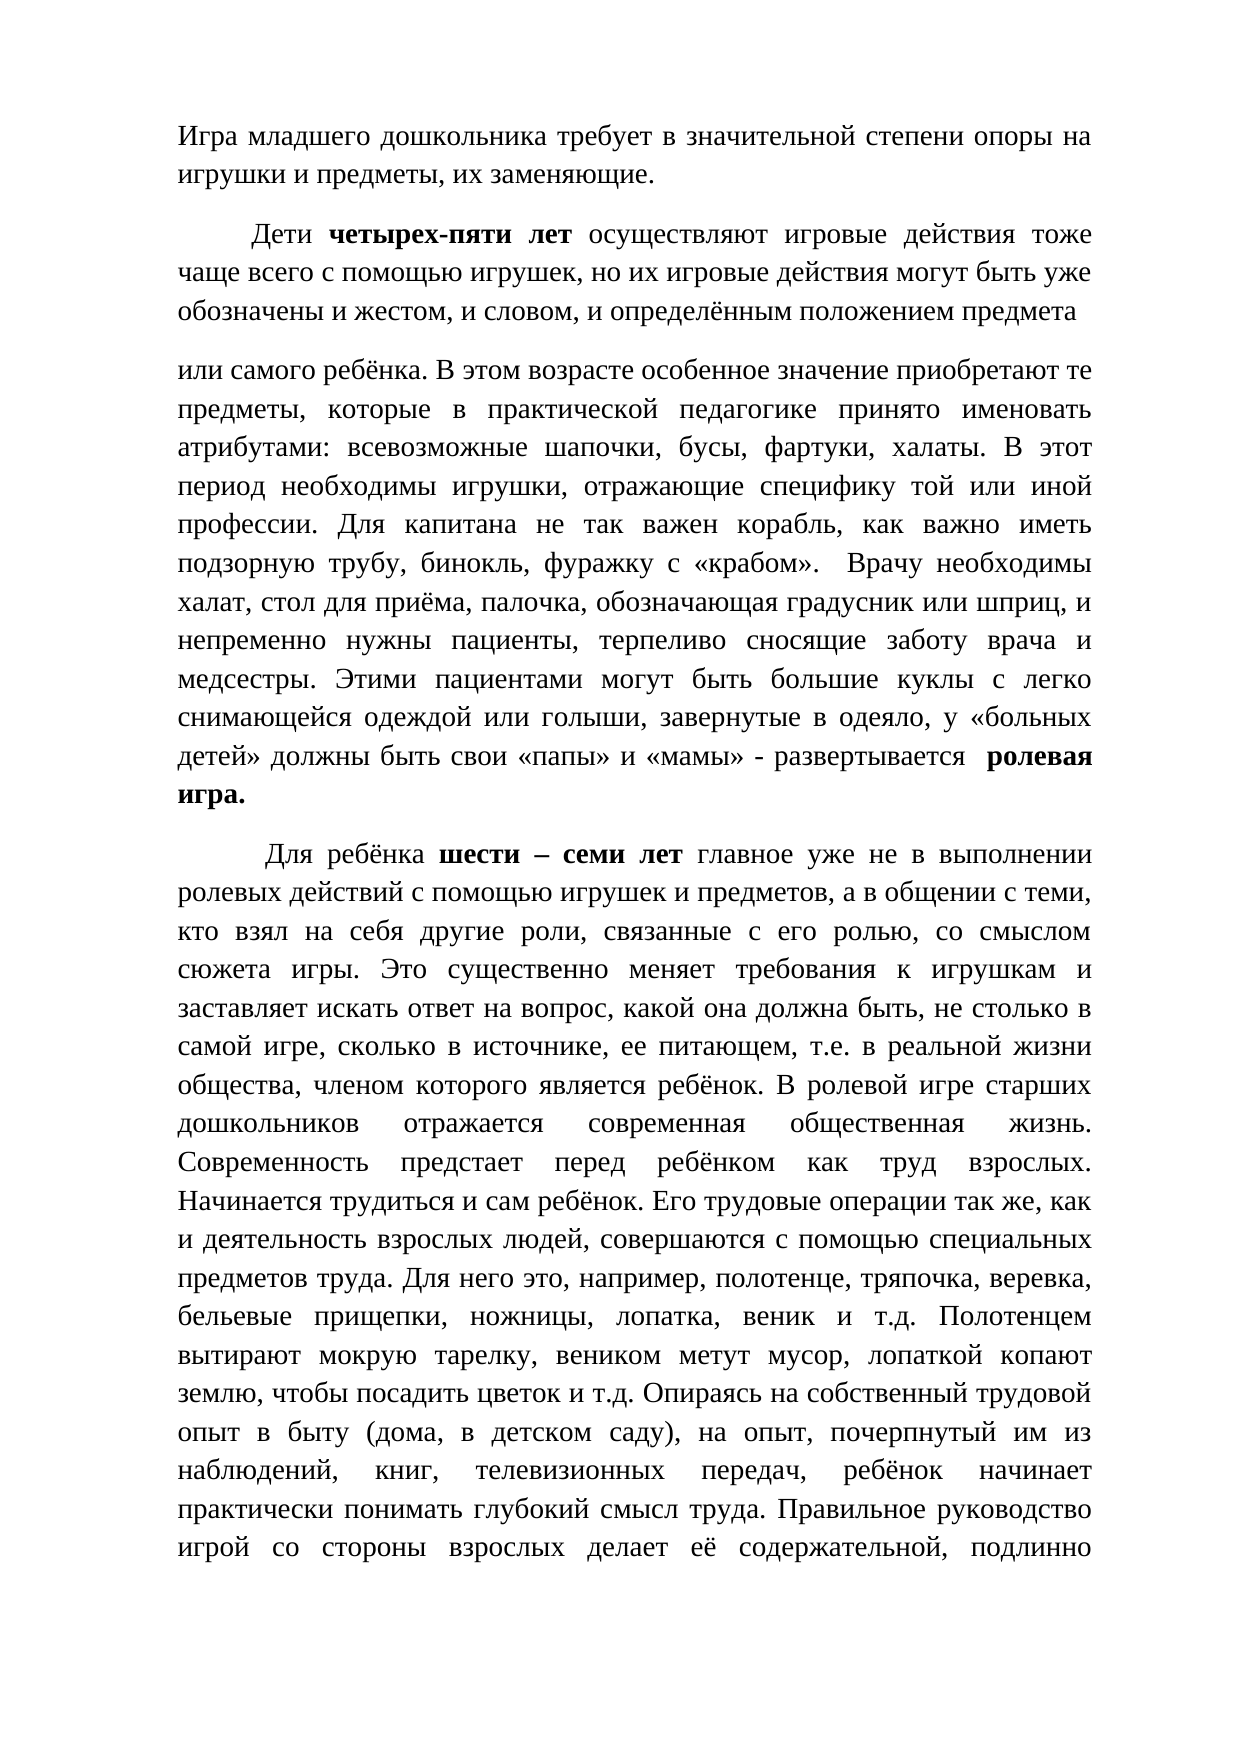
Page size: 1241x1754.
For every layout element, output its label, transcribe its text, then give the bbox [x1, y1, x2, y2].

text Игра младшего дошкольника требует в значительной степени опоры на игрушки и предметы, их заменяющие. [177, 118, 1093, 190]
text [177, 836, 1093, 1563]
text Дети четырех-пяти лет осуществляют игровые действия тоже чаще всего с помощью игрушек, но их игровые действия могут быть уже обозначены и жестом, и словом, и определённым положением предмета [177, 216, 1093, 327]
text или самого ребёнка. В этом возрасте особенное значение приобретают те предметы, которые в практической педагогике принято именовать атрибутами: всевозможные шапочки, бусы, фартуки, халаты. В этот период необходимы игрушки, отражающие специфику той или иной профессии. Для капитана не так важен корабль, как важно иметь подзорную трубу, бинокль, фуражку с «крабом». Врачу необходимы халат, стол для приёма, палочка, обозначающая градусник или шприц, и непременно нужны пациенты, терпеливо сносящие заботу врача и медсестры. Этими пациентами могут быть большие куклы с легко снимающейся одеждой или голыши, завернутые в одеяло, у «больных детей» должны быть свои «папы» и «мамы» - развертывается ролевая игра. [177, 352, 1093, 810]
